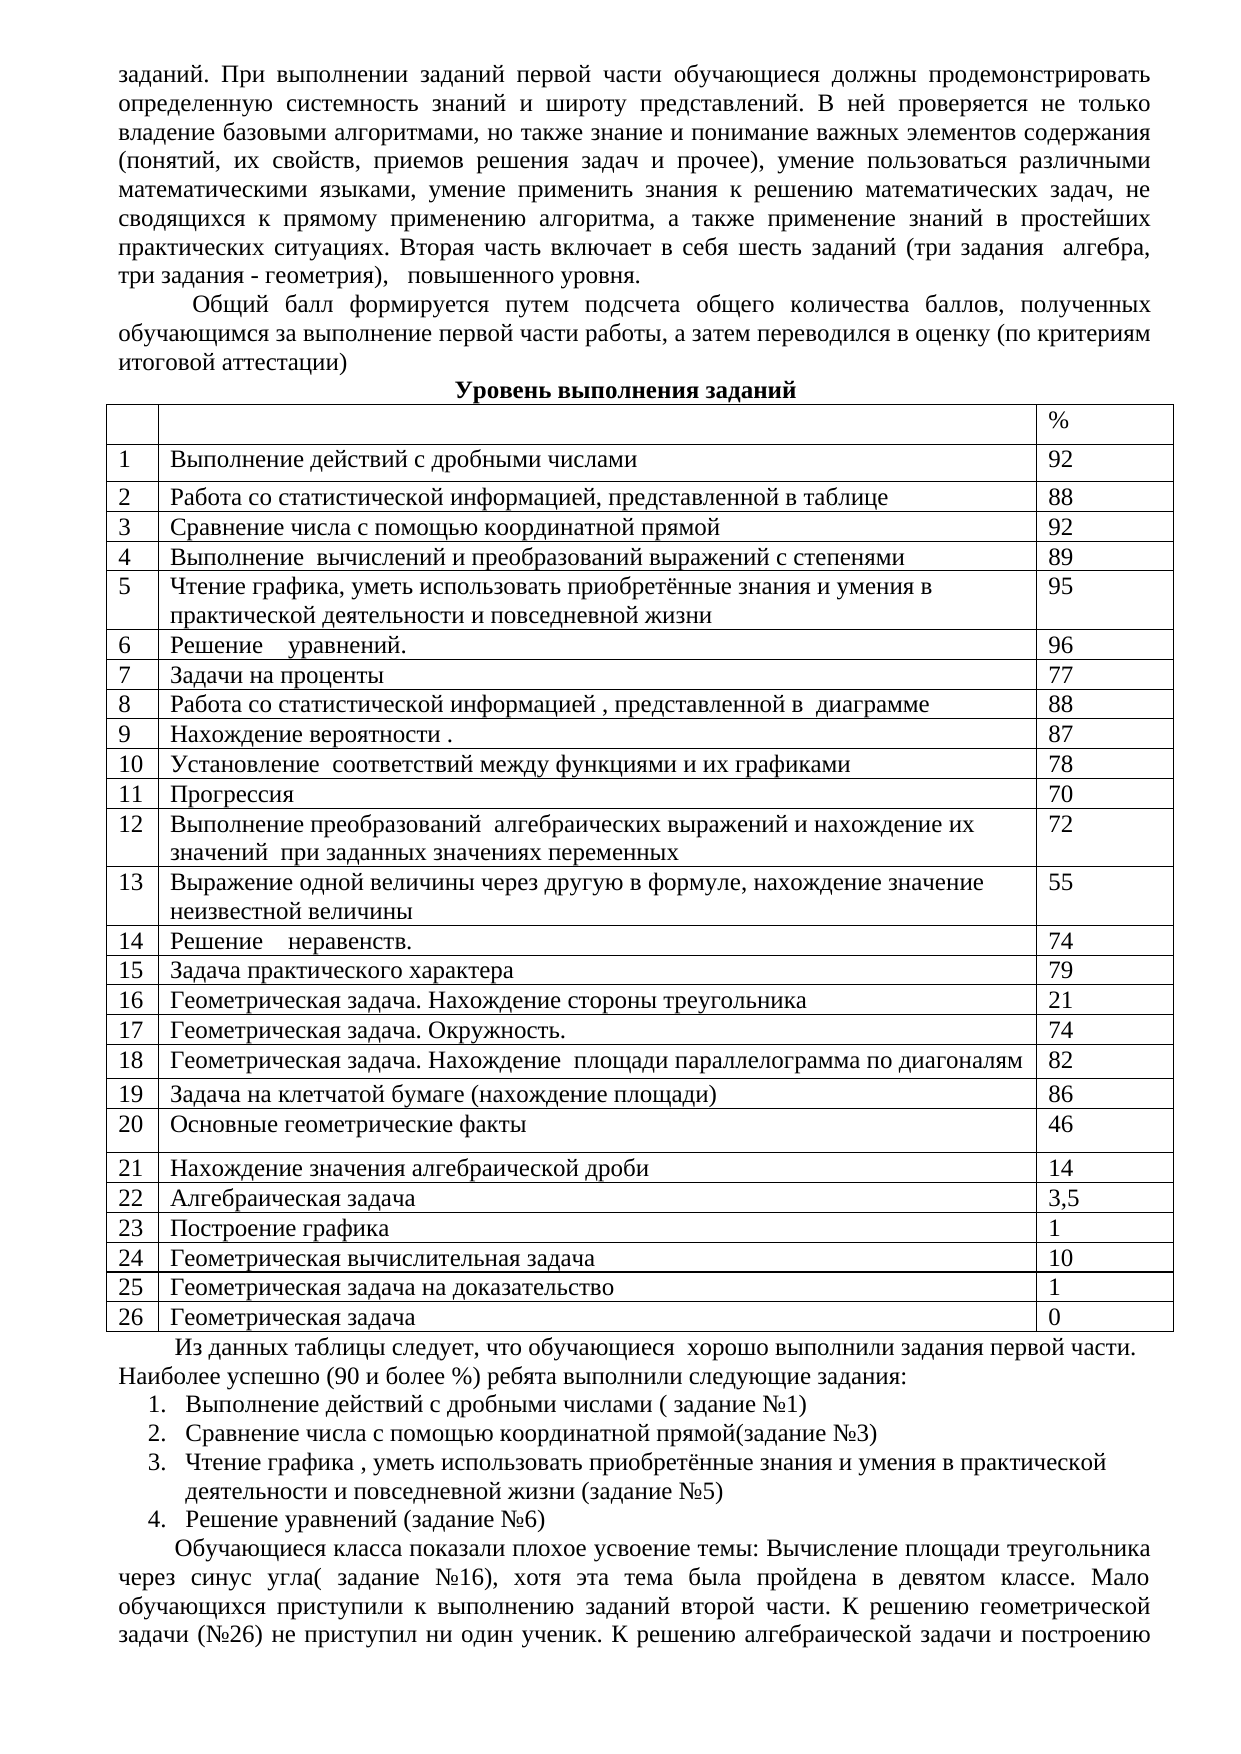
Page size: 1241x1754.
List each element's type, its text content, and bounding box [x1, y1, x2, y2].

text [118, 1533, 1152, 1648]
table_cell 74 [1037, 1015, 1173, 1044]
table_cell Геометрическая задача. Нахождение площади параллелограмма по диагоналям [159, 1045, 1036, 1078]
table_cell 20 [107, 1109, 158, 1152]
table_cell 19 [107, 1079, 158, 1108]
table_cell Геометрическая задача [159, 1302, 1036, 1331]
table_cell Геометрическая задача на доказательство [159, 1273, 1036, 1301]
table_cell 1 [1037, 1273, 1173, 1301]
table_cell 10 [107, 749, 158, 778]
table_cell Выражение одной величины через другую в формуле, нахождение значение неизвестной величины [159, 867, 1036, 925]
table_cell 14 [1037, 1153, 1173, 1182]
table_cell Чтение графика, уметь использовать приобретённые знания и умения в практической деятельности и повседневной жизни [159, 571, 1036, 629]
table_cell Основные геометрические факты [159, 1109, 1036, 1152]
table_cell 3,5 [1037, 1183, 1173, 1212]
table_cell 1 [1037, 1213, 1173, 1242]
table_cell 18 [107, 1045, 158, 1078]
table_cell Выполнение действий с дробными числами [159, 445, 1036, 481]
table_cell Решение неравенств. [159, 926, 1036, 954]
table_cell 82 [1037, 1045, 1173, 1078]
table_cell Геометрическая задача. Окружность. [159, 1015, 1036, 1044]
text Общий балл формируется путем подсчета общего количества баллов, полученных обучающимся за выполнение первой части работы, а затем переводился в оценку (по критериям итоговой аттестации) [118, 289, 1152, 375]
table_cell 11 [107, 779, 158, 808]
table_cell 92 [1037, 512, 1173, 541]
table_cell Работа со статистической информацией, представленной в таблице [159, 482, 1036, 511]
table_cell Задача на клетчатой бумаге (нахождение площади) [159, 1079, 1036, 1108]
table_cell Нахождение вероятности . [159, 719, 1036, 748]
list Выполнение действий с дробными числами ( задание №1) [148, 1389, 1152, 1418]
table_cell Задача практического характера [159, 956, 1036, 984]
table_header % [1037, 405, 1173, 443]
table_cell Задачи на проценты [159, 660, 1036, 688]
table_cell 3 [107, 512, 158, 541]
table_cell 1 [107, 445, 158, 481]
table_cell 12 [107, 809, 158, 866]
table_cell 46 [1037, 1109, 1173, 1152]
table_cell 70 [1037, 779, 1173, 808]
table_cell 24 [107, 1243, 158, 1271]
table_cell 15 [107, 956, 158, 984]
table_cell 22 [107, 1183, 158, 1212]
table_cell 89 [1037, 542, 1173, 570]
table_cell 16 [107, 985, 158, 1014]
table_cell 88 [1037, 690, 1173, 718]
table_cell 21 [107, 1153, 158, 1182]
table_cell Геометрическая вычислительная задача [159, 1243, 1036, 1271]
table_cell 86 [1037, 1079, 1173, 1108]
table_cell Работа со статистической информацией , представленной в диаграмме [159, 690, 1036, 718]
table_cell Выполнение вычислений и преобразований выражений с степенями [159, 542, 1036, 570]
table_cell 23 [107, 1213, 158, 1242]
table_cell 4 [107, 542, 158, 570]
table_cell 7 [107, 660, 158, 688]
list Решение уравнений (задание №6) [148, 1504, 1152, 1533]
table_cell 9 [107, 719, 158, 748]
table_cell 78 [1037, 749, 1173, 778]
table_cell Построение графика [159, 1213, 1036, 1242]
table_cell 8 [107, 690, 158, 718]
table_cell 26 [107, 1302, 158, 1331]
table_cell 14 [107, 926, 158, 954]
table_cell 2 [107, 482, 158, 511]
table_cell 96 [1037, 630, 1173, 659]
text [118, 59, 1152, 289]
list Сравнение числа с помощью координатной прямой(задание №3) [148, 1418, 1152, 1447]
table_cell 17 [107, 1015, 158, 1044]
table_cell 10 [1037, 1243, 1173, 1271]
table_cell 13 [107, 867, 158, 925]
table_cell 87 [1037, 719, 1173, 748]
table_cell 6 [107, 630, 158, 659]
table_cell Алгебраическая задача [159, 1183, 1036, 1212]
table_header [159, 405, 1036, 443]
table_cell 55 [1037, 867, 1173, 925]
table_header [107, 405, 158, 443]
table_cell 72 [1037, 809, 1173, 866]
table_cell Геометрическая задача. Нахождение стороны треугольника [159, 985, 1036, 1014]
table_cell Прогрессия [159, 779, 1036, 808]
table_cell 5 [107, 571, 158, 629]
table_cell 25 [107, 1273, 158, 1301]
table_cell 77 [1037, 660, 1173, 688]
table_cell Выполнение преобразований алгебраических выражений и нахождение их значений при заданных значениях переменных [159, 809, 1036, 866]
table_cell 92 [1037, 445, 1173, 481]
table_cell 95 [1037, 571, 1173, 629]
text Из данных таблицы следует, что обучающиеся хорошо выполнили задания первой части. Наиболее успешно (90 и более %) ребята выполнили следующие задания: [118, 1332, 1152, 1389]
table_cell 0 [1037, 1302, 1173, 1331]
table_cell Нахождение значения алгебраической дроби [159, 1153, 1036, 1182]
table_cell Сравнение числа с помощью координатной прямой [159, 512, 1036, 541]
table_cell 74 [1037, 926, 1173, 954]
table_cell 79 [1037, 956, 1173, 984]
table_cell Решение уравнений. [159, 630, 1036, 659]
text Уровень выполнения заданий [99, 375, 1152, 404]
table_cell Установление соответствий между функциями и их графиками [159, 749, 1036, 778]
table_cell 88 [1037, 482, 1173, 511]
table_cell 21 [1037, 985, 1173, 1014]
list Чтение графика , уметь использовать приобретённые знания и умения в практической деятельности и повседневной жизни (задание №5) [148, 1447, 1152, 1504]
